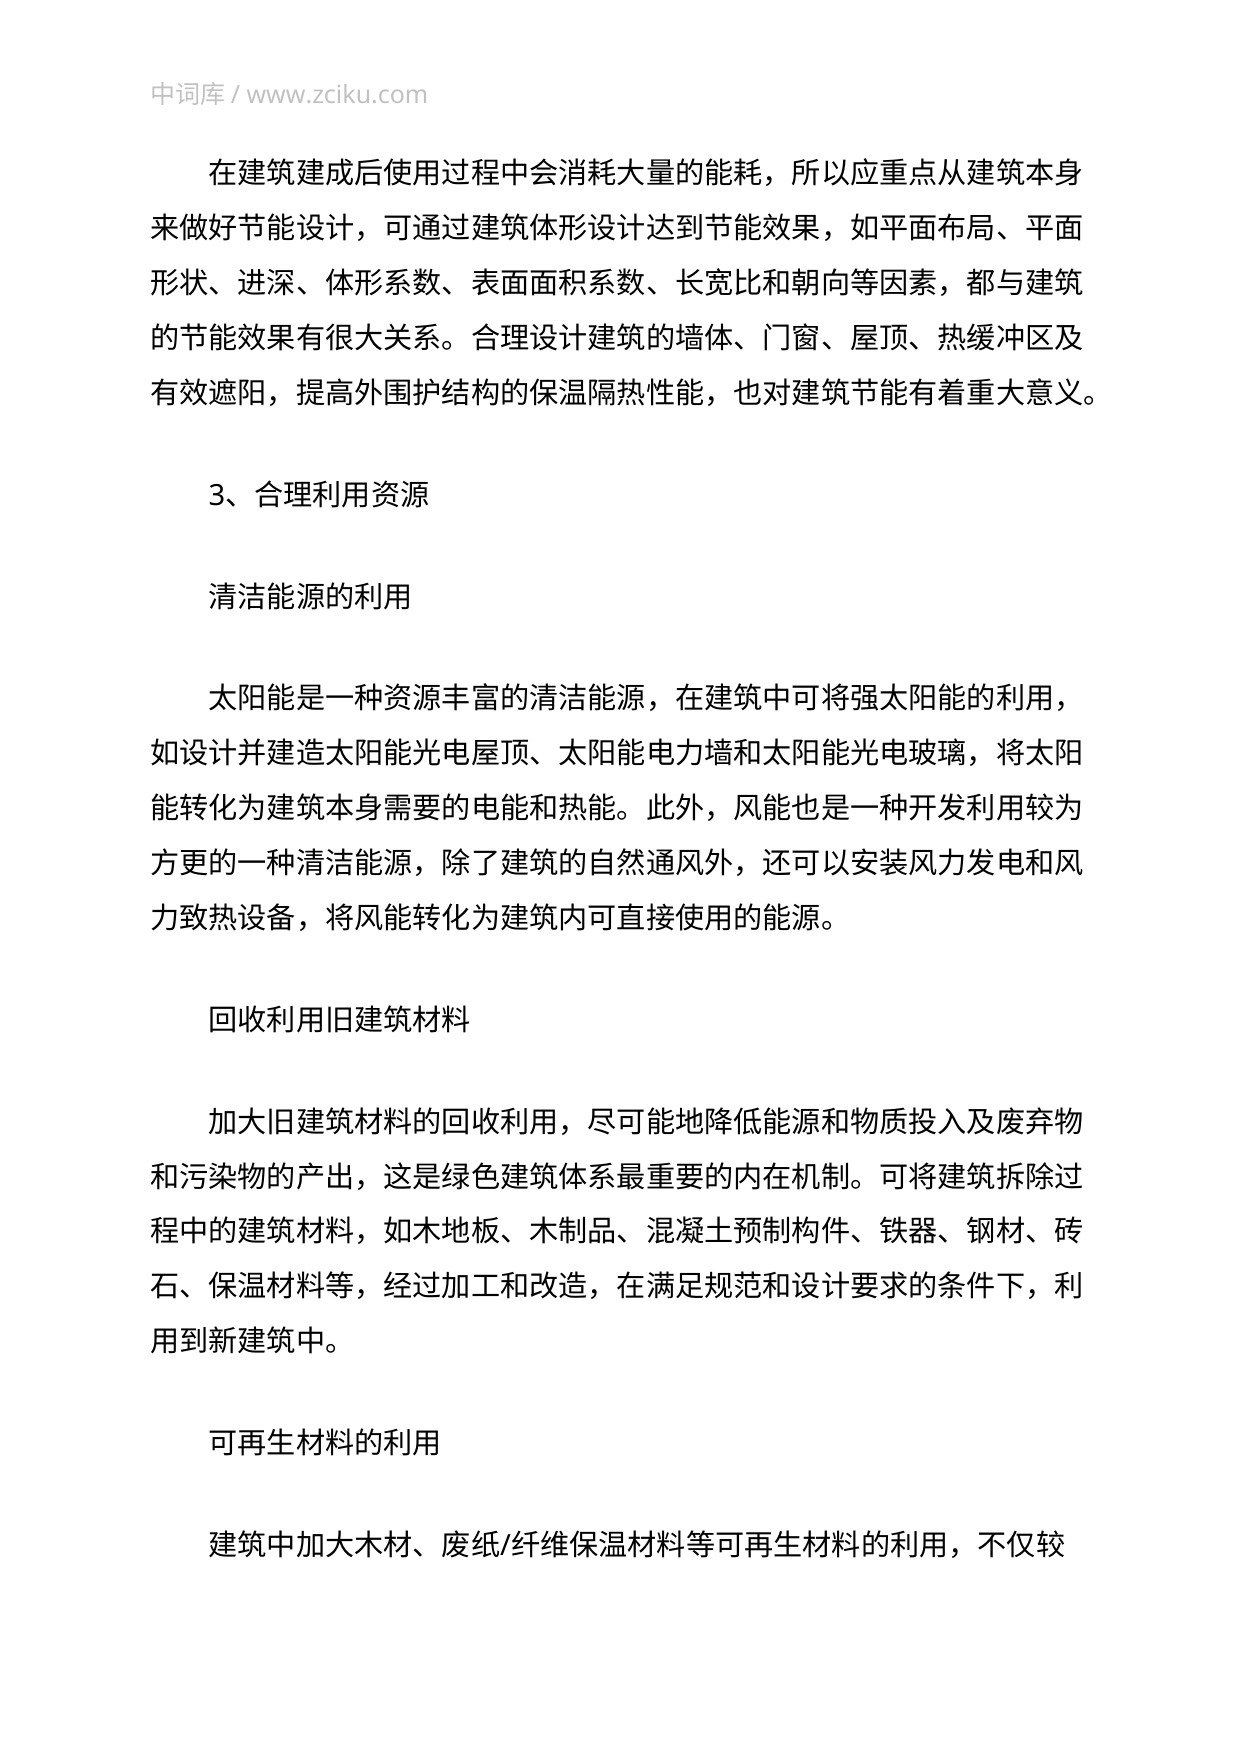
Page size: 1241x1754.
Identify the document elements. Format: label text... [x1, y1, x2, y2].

text 3、合理利用资源 [150, 471, 1090, 514]
text 可再生材料的利用 [150, 1419, 1090, 1462]
text 回收利用旧建筑材料 [150, 996, 1090, 1039]
text 清洁能源的利用 [150, 573, 1090, 616]
text 太阳能是一种资源丰富的清洁能源，在建筑中可将强太阳能的利用，如设计并建造太阳能光电屋顶、太阳能电力墙和太阳能光电玻璃，将太阳能转化为建筑本身需要的电能和热能。此外，风能也是一种开发利用较为方更的一种清洁能源，除了建筑的自然通风外，还可以安装风力发电和风力致热设备，将风能转化为建筑内可直接使用的能源。 [150, 675, 1090, 937]
text 在建筑建成后使用过程中会消耗大量的能耗，所以应重点从建筑本身来做好节能设计，可通过建筑体形设计达到节能效果，如平面布局、平面形状、进深、体形系数、表面面积系数、长宽比和朝向等因素，都与建筑的节能效果有很大关系。合理设计建筑的墙体、门窗、屋顶、热缓冲区及有效遮阳，提高外围护结构的保温隔热性能，也对建筑节能有着重大意义。 [150, 150, 1090, 412]
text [150, 1521, 1090, 1564]
text 加大旧建筑材料的回收利用，尽可能地降低能源和物质投入及废弃物和污染物的产出，这是绿色建筑体系最重要的内在机制。可将建筑拆除过程中的建筑材料，如木地板、木制品、混凝土预制构件、铁器、钢材、砖石、保温材料等，经过加工和改造，在满足规范和设计要求的条件下，利用到新建筑中。 [150, 1098, 1090, 1360]
